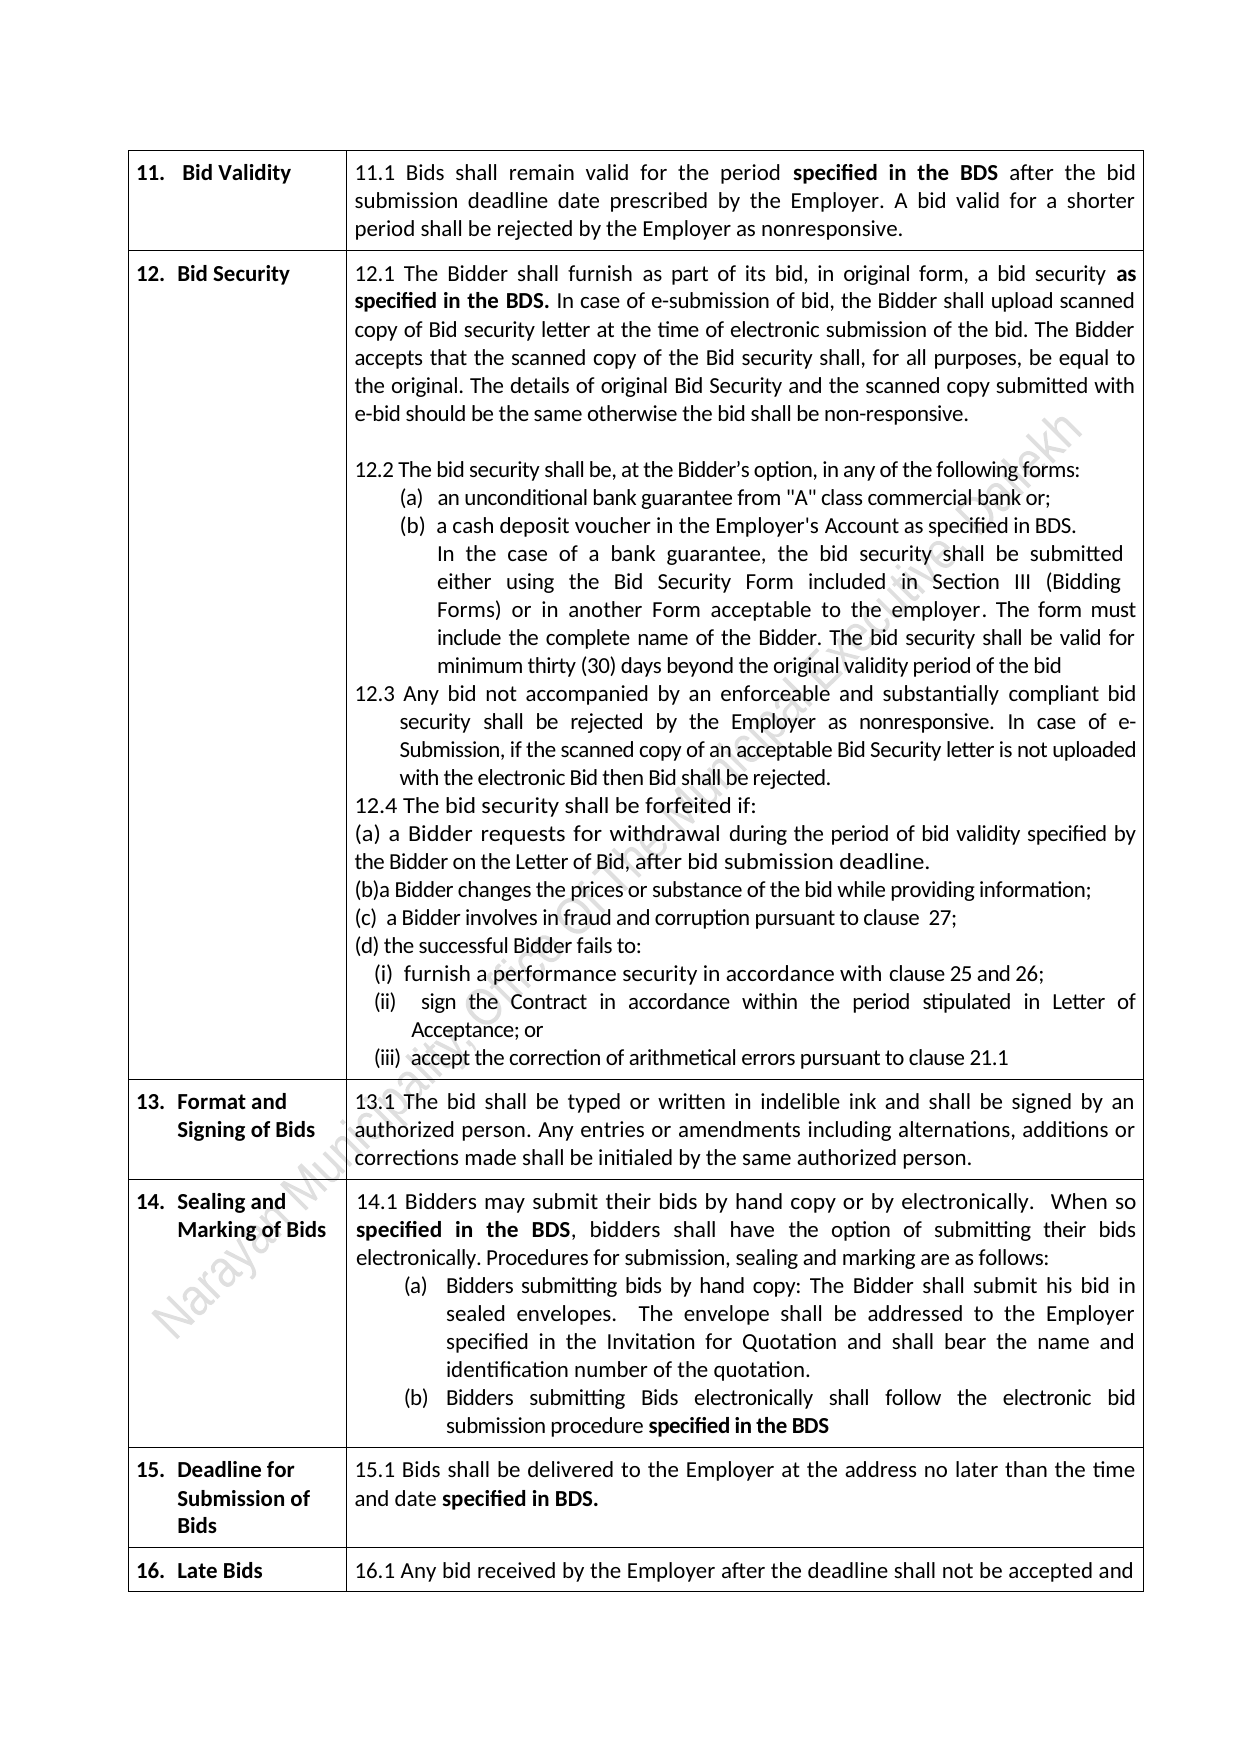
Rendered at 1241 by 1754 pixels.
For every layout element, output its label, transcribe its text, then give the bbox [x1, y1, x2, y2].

table_cell 11.1 Bids shall remain valid for the period specified in the BDS after the bid submission deadline date prescribed by the Employer. A bid valid for a shorter period shall be rejected by the Employer as nonresponsive. [347, 151, 1143, 250]
table_cell 11. Bid Validity [129, 151, 346, 250]
table_cell 14.1 Bidders may submit their bids by hand copy or by electronically. When so specified in the BDS, bidders shall have the option of submitting their bids electronically. Procedures for submission, sealing and marking are as follows: Bidders submitting bids by hand copy: The Bidder shall submit his bid in sealed envelopes. The envelope shall be addressed to the Employer specified in the Invitation for Quotation and shall bear the name and identification number of the quotation. Bidders submitting Bids electronically shall follow the electronic bid submission procedure specified in the BDS [347, 1180, 1143, 1447]
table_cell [347, 1548, 1143, 1591]
table_cell 15. Deadline for Submission of Bids [129, 1448, 346, 1547]
table_cell 13.1 The bid shall be typed or written in indelible ink and shall be signed by an authorized person. Any entries or amendments including alternations, additions or corrections made shall be initialed by the same authorized person. [347, 1080, 1143, 1179]
table_cell 16. Late Bids [129, 1548, 346, 1591]
table_cell 12. Bid Security [129, 251, 346, 1079]
table_cell 14. Sealing and Marking of Bids [129, 1180, 346, 1447]
table_cell 12.1 The Bidder shall furnish as part of its bid, in original form, a bid security as specified in the BDS. In case of e-submission of bid, the Bidder shall upload scanned copy of Bid security letter at the time of electronic submission of the bid. The Bidder accepts that the scanned copy of the Bid security shall, for all purposes, be equal to the original. The details of original Bid Security and the scanned copy submitted with e-bid should be the same otherwise the bid shall be non-responsive. 12.2 The bid security shall be, at the Bidder’s option, in any of the following forms: (a) an unconditional bank guarantee from "A" class commercial bank or; (b) a cash deposit voucher in the Employer's Account as specified in BDS. In the case of a bank guarantee, the bid security shall be submitted either using the Bid Security Form included in Section III (Bidding Forms) or in another Form acceptable to the employer. The form must include the complete name of the Bidder. The bid security shall be valid for minimum thirty (30) days beyond the original validity period of the bid 12.3 Any bid not accompanied by an enforceable and substantially compliant bid security shall be rejected by the Employer as nonresponsive. In case of e-Submission, if the scanned copy of an acceptable Bid Security letter is not uploaded with the electronic Bid then Bid shall be rejected. 12.4 The bid security shall be forfeited if: (a) a Bidder requests for withdrawal during the period of bid validity specified by the Bidder on the Letter of Bid, after bid submission deadline. (b)a Bidder changes the prices or substance of the bid while providing information; (c) a Bidder involves in fraud and corruption pursuant to clause 27; (d) the successful Bidder fails to: (i) furnish a performance security in accordance with clause 25 and 26; (ii) sign the Contract in accordance within the period stipulated in Letter of Acceptance; or (iii) accept the correction of arithmetical errors pursuant to clause 21.1 [347, 251, 1143, 1079]
table_cell 13. Format and Signing of Bids [129, 1080, 346, 1179]
table_cell 15.1 Bids shall be delivered to the Employer at the address no later than the time and date specified in BDS. [347, 1448, 1143, 1547]
